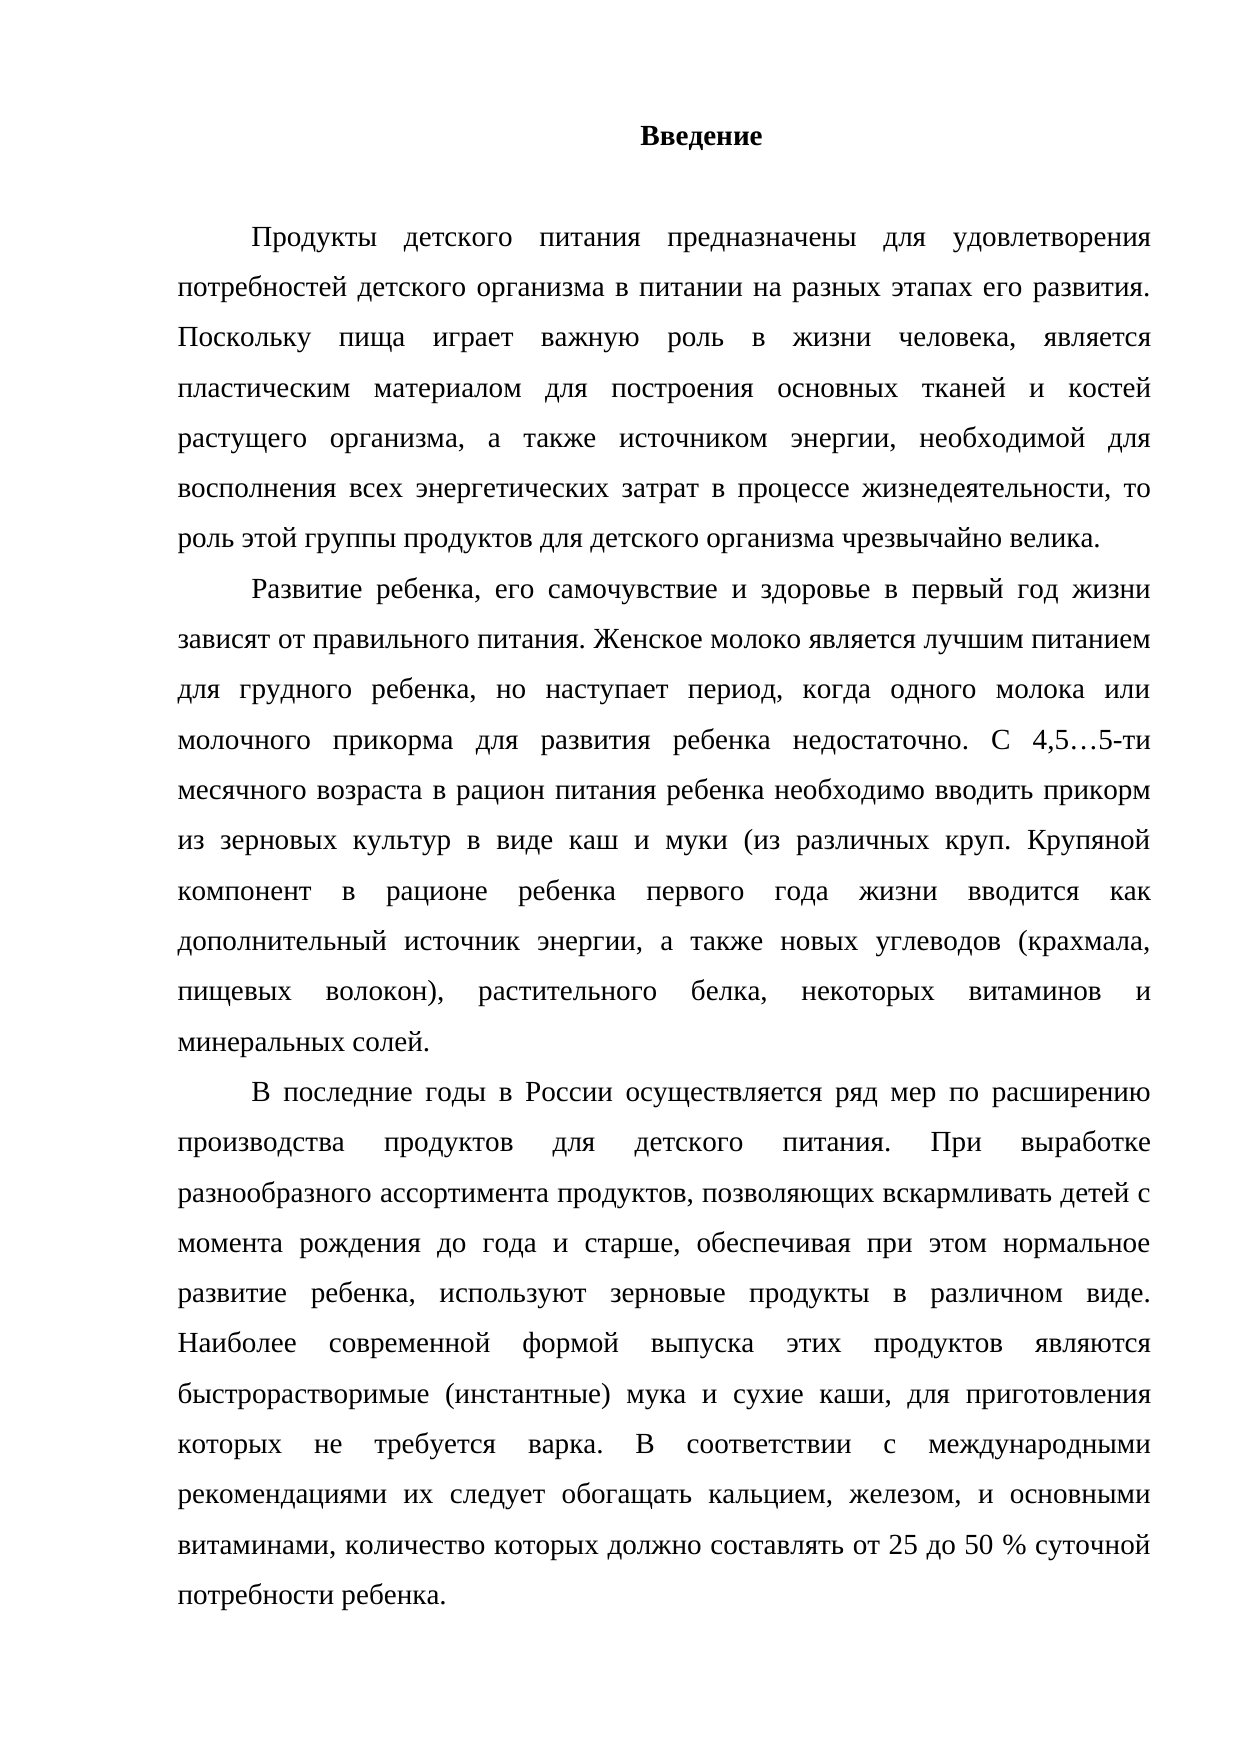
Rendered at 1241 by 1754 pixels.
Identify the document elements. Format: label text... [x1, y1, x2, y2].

text Введение [177, 118, 1152, 152]
text В последние годы в России осуществляется ряд мер по расширению производства продуктов для детского питания. При выработке разнообразного ассортимента продуктов, позволяющих вскармливать детей с момента рождения до года и старше, обеспечивая при этом нормальное развитие ребенка, используют зерновые продукты в различном виде. Наиболее современной формой выпуска этих продуктов являются быстрорастворимые (инстантные) мука и сухие каши, для приготовления которых не требуется варка. В соответствии с международными рекомендациями их следует обогащать кальцием, железом, и основными витаминами, количество которых должно составлять от 25 до 50 % суточной потребности ребенка. [177, 1074, 1152, 1611]
text Развитие ребенка, его самочувствие и здоровье в первый год жизни зависят от правильного питания. Женское молоко является лучшим питанием для грудного ребенка, но наступает период, когда одного молока или молочного прикорма для развития ребенка недостаточно. С 4,5…5-ти месячного возраста в рацион питания ребенка необходимо вводить прикорм из зерновых культур в виде каш и муки (из различных круп. Крупяной компонент в рационе ребенка первого года жизни вводится как дополнительный источник энергии, а также новых углеводов (крахмала, пищевых волокон), растительного белка, некоторых витаминов и минеральных солей. [177, 571, 1152, 1057]
text Продукты детского питания предназначены для удовлетворения потребностей детского организма в питании на разных этапах его развития. Поскольку пища играет важную роль в жизни человека, является пластическим материалом для построения основных тканей и костей растущего организма, а также источником энергии, необходимой для восполнения всех энергетических затрат в процессе жизнедеятельности, то роль этой группы продуктов для детского организма чрезвычайно велика. [177, 219, 1152, 554]
